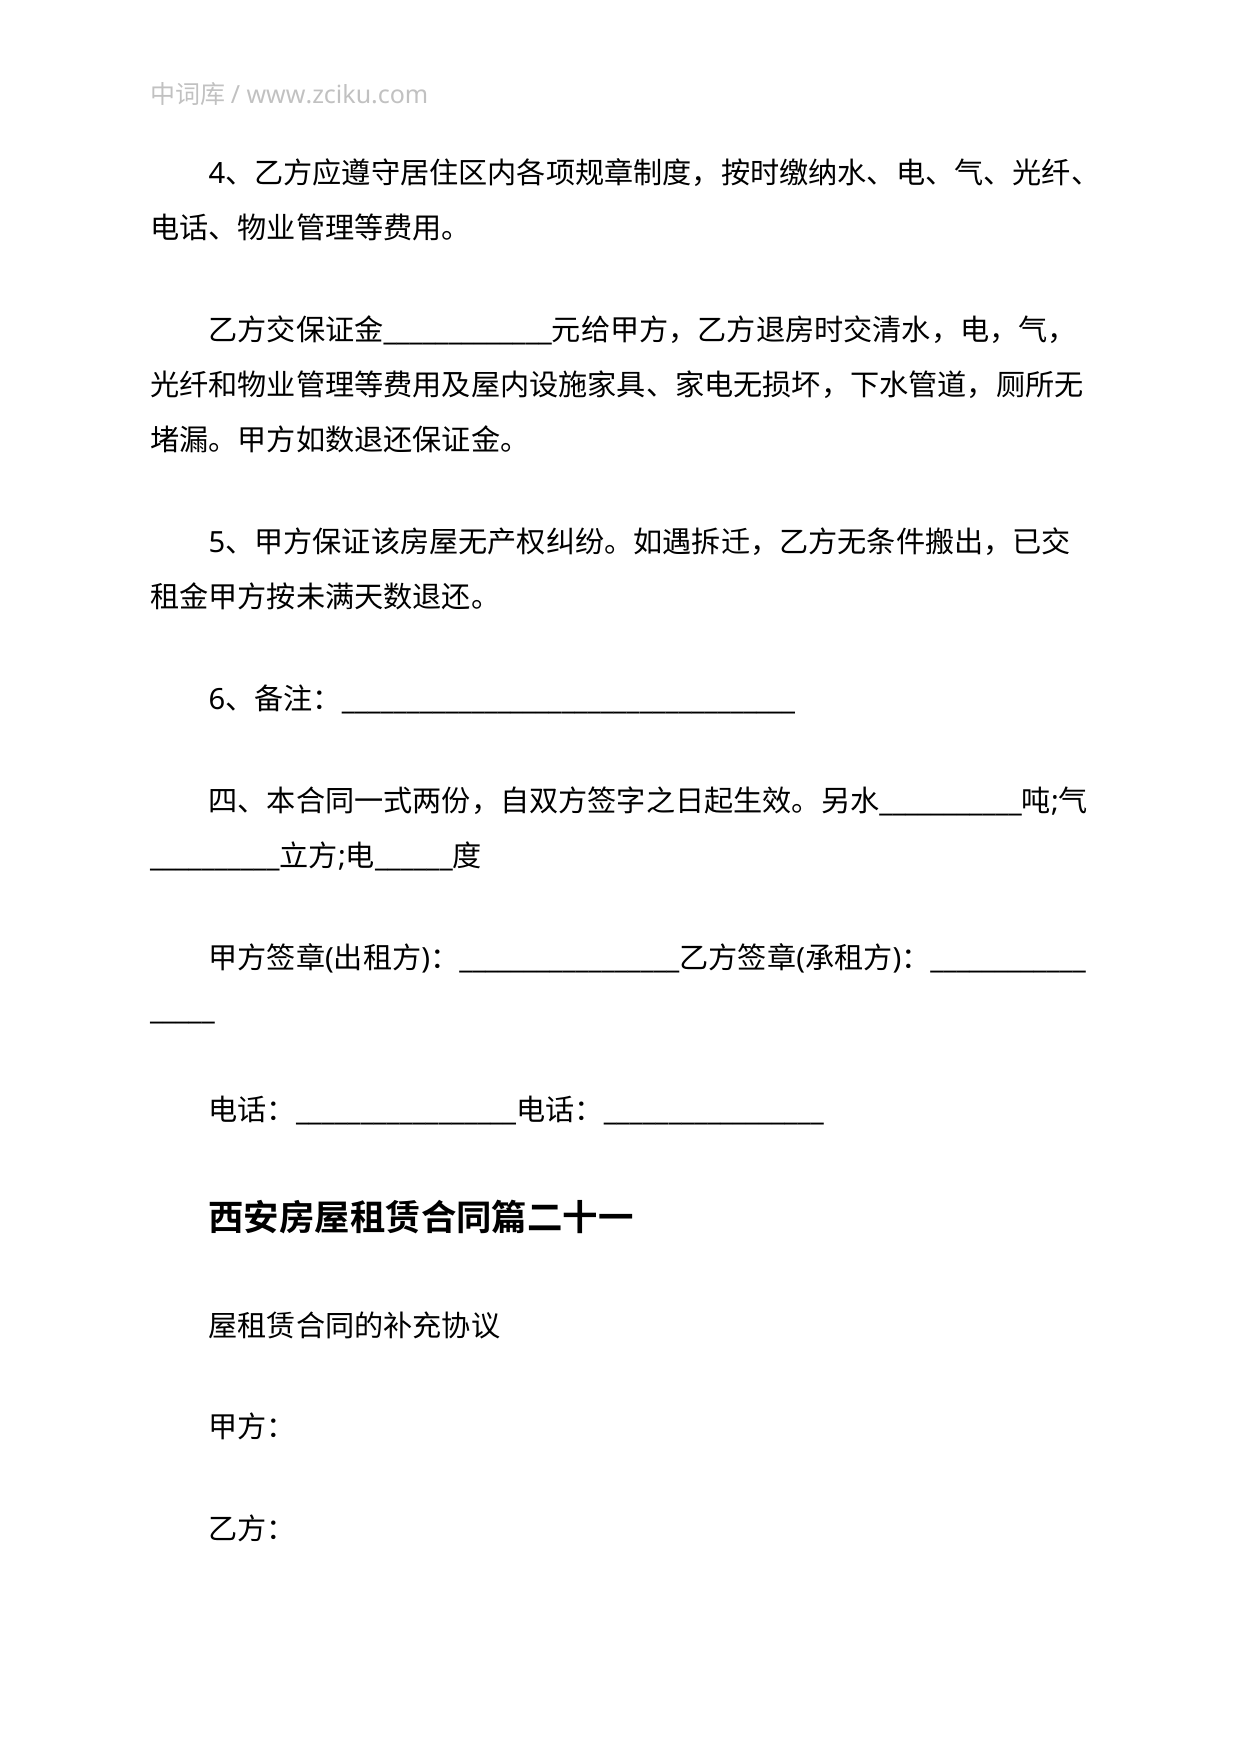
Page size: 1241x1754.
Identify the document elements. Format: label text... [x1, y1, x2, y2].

text 甲方： [150, 1404, 1090, 1446]
text 5、甲方保证该房屋无产权纠纷。如遇拆迁，乙方无条件搬出，已交租金甲方按未满天数退还。 [150, 518, 1090, 616]
text 屋租赁合同的补充协议 [150, 1302, 1090, 1344]
text 乙方交保证金_____________元给甲方，乙方退房时交清水，电，气，光纤和物业管理等费用及屋内设施家具、家电无损坏，下水管道，厕所无堵漏。甲方如数退还保证金。 [150, 307, 1090, 459]
text 西安房屋租赁合同篇二十一 [150, 1189, 1090, 1240]
text 4、乙方应遵守居住区内各项规章制度，按时缴纳水、电、气、光纤、电话、物业管理等费用。 [150, 150, 1090, 247]
text 四、本合同一式两份，自双方签字之日起生效。另水___________吨;气__________立方;电______度 [150, 777, 1090, 874]
text 甲方签章(出租方)：_________________乙方签章(承租方)：_________________ [150, 934, 1090, 1028]
text 乙方： [150, 1506, 1090, 1548]
text 电话：_________________电话：_________________ [150, 1087, 1090, 1129]
text 6、备注：___________________________________ [150, 675, 1090, 718]
